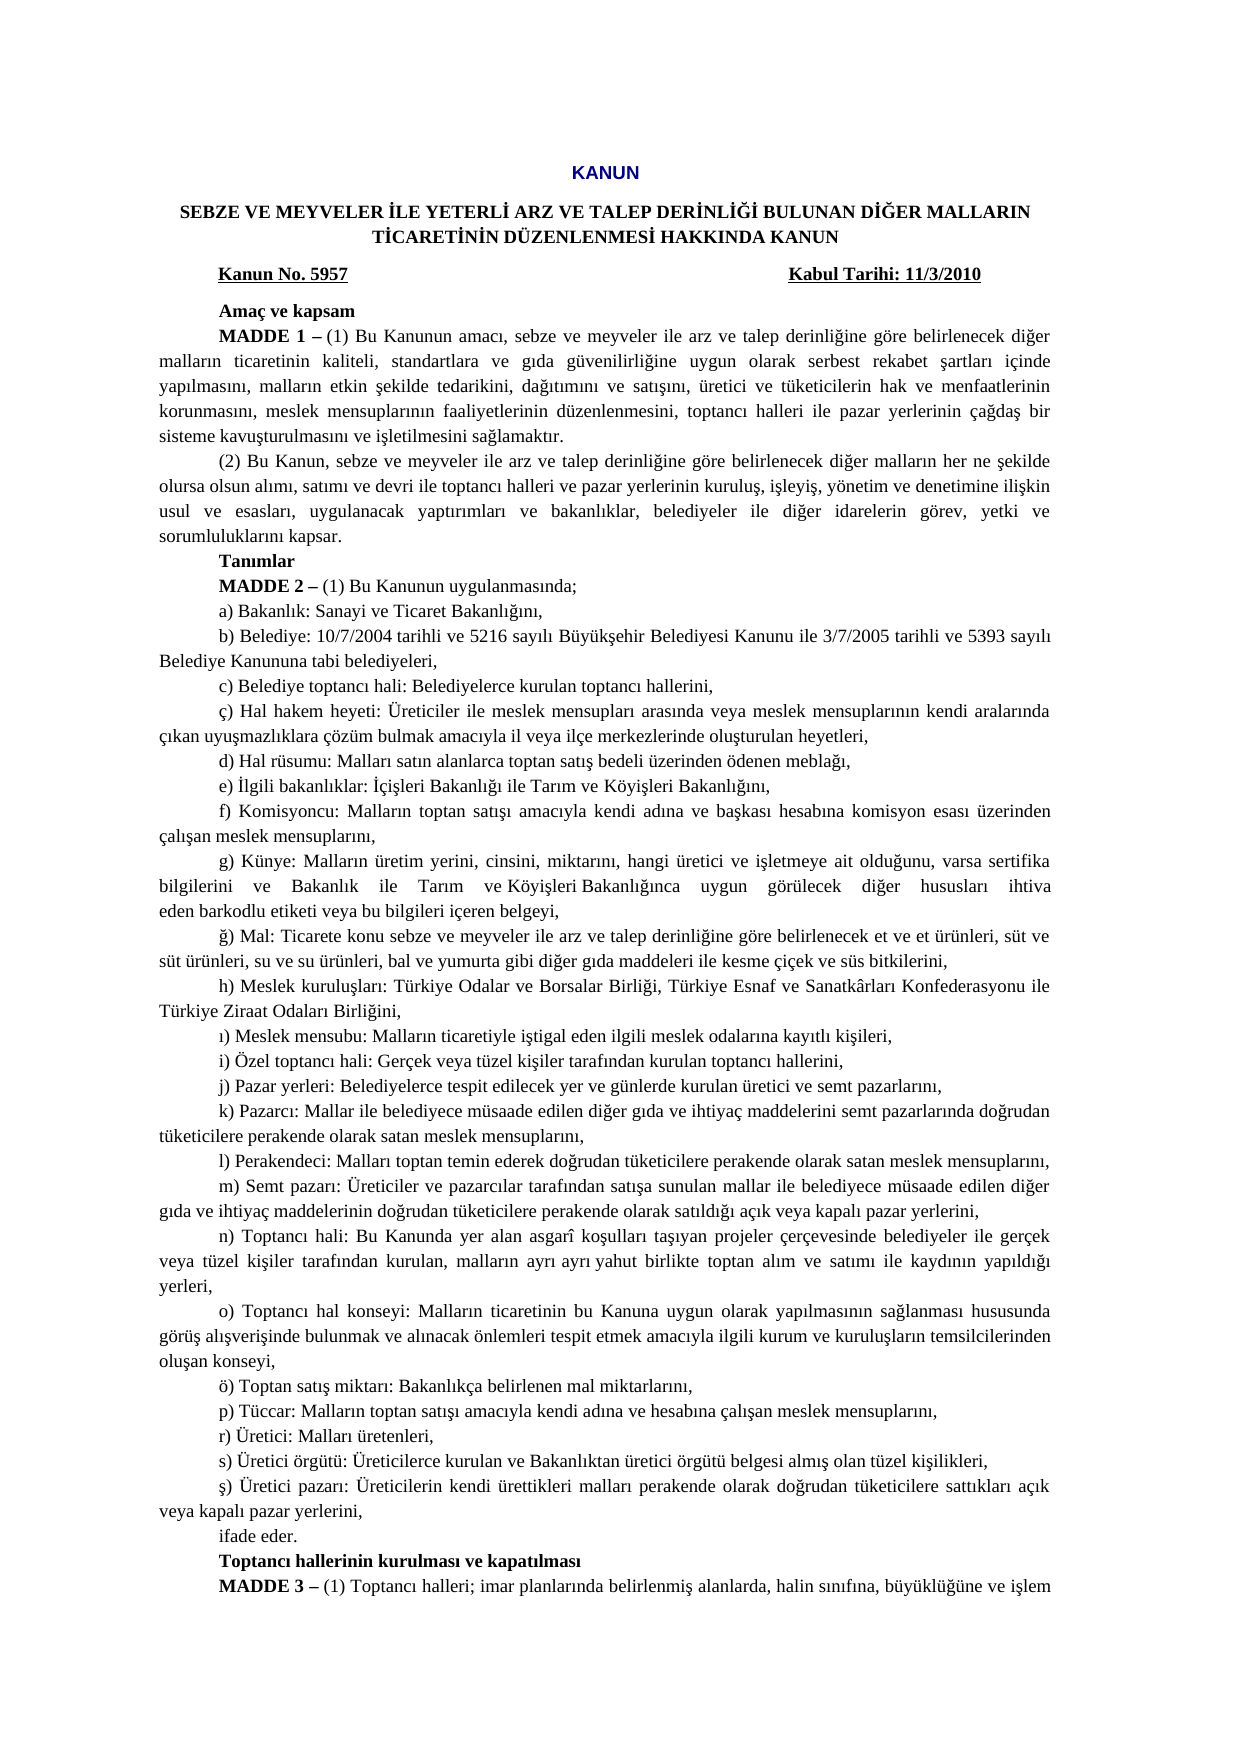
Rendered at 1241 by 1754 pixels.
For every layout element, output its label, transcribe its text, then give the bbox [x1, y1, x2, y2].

table_header KANUN [148, 148, 1063, 198]
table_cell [148, 198, 1063, 1596]
